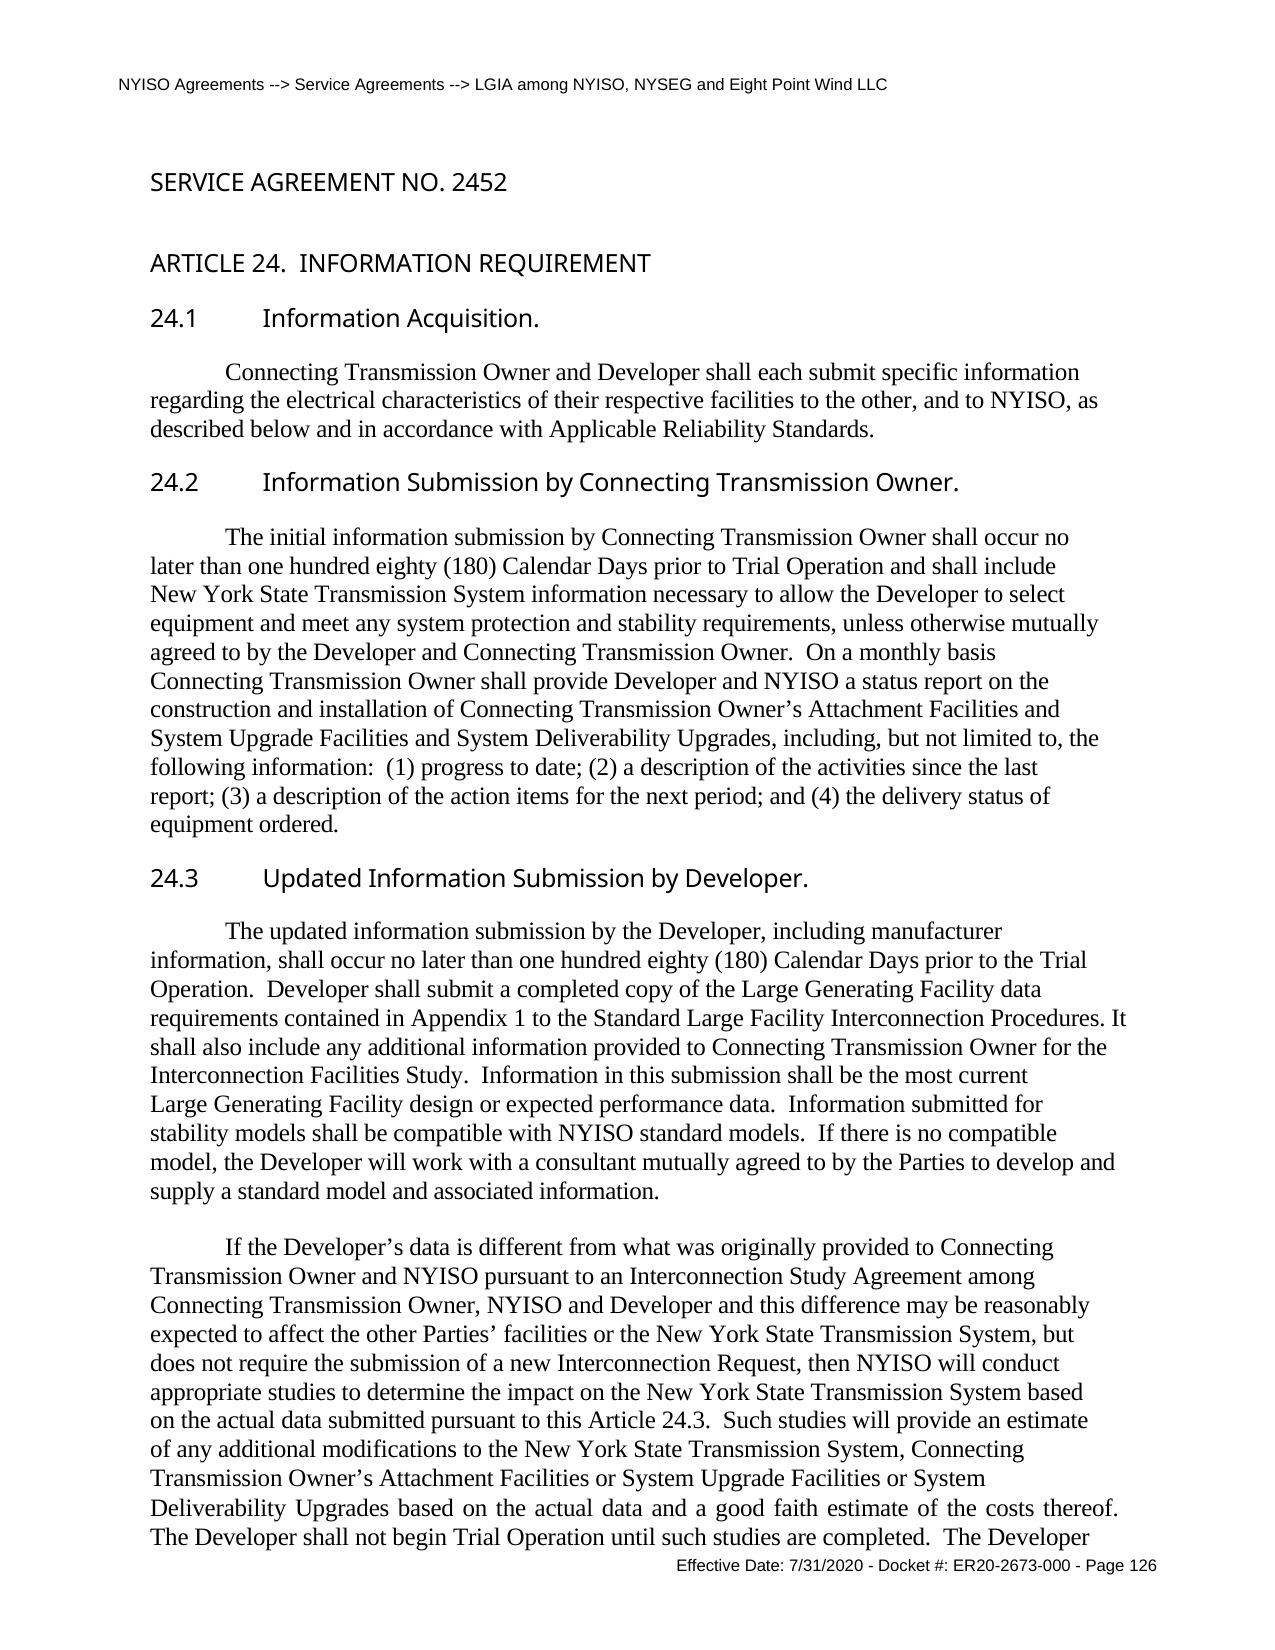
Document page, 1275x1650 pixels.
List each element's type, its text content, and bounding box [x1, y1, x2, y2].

text If the Developer’s data is different from what was originally provided to Connecting [225, 1233, 1275, 1261]
text information, shall occur no later than one hundred eighty (180) Calendar Days prior to the Trial Operation. Developer shall submit a completed copy of the Large Generating Facility data requirements contained in Appendix 1 to the Standard Large Facility Interconnection Procedures. It shall also include any additional information provided to Connecting Transmission Owner for the Interconnection Facilities Study. Information in this submission shall be the most current Large Generating Facility design or expected performance data. Information submitted for stability models shall be compatible with NYISO standard models. If there is no compatible model, the Developer will work with a consultant mutually agreed to by the Parties to develop and supply a standard model and associated information. [150, 945, 1145, 1205]
text Deliverability Upgrades based on the actual data and a good faith estimate of the costs thereof. The Developer shall not begin Trial Operation until such studies are completed. The Developer [150, 1493, 1129, 1551]
text 24.1 Information Acquisition. [150, 305, 1275, 333]
text 24.3 Updated Information Submission by Developer. [150, 865, 1275, 894]
text Connecting Transmission Owner, NYISO and Developer and this difference may be reasonably expected to affect the other Parties’ facilities or the New York State Transmission System, but does not require the submission of a new Interconnection Request, then NYISO will conduct appropriate studies to determine the impact on the New York State Transmission System based on the actual data submitted pursuant to this Article 24.3. Such studies will provide an estimate of any additional modifications to the New York State Transmission System, Connecting [150, 1291, 1128, 1463]
text Connecting Transmission Owner and Developer shall each submit specific information regarding the electrical characteristics of their respective facilities to the other, and to NYISO, as described below and in accordance with Applicable Reliability Standards. [150, 358, 1139, 443]
text SERVICE AGREEMENT NO. 2452 [150, 168, 1275, 197]
text The initial information submission by Connecting Transmission Owner shall occur no later than one hundred eighty (180) Calendar Days prior to Trial Operation and shall include New York State Transmission System information necessary to allow the Developer to select equipment and meet any system protection and stability requirements, unless otherwise mutually agreed to by the Developer and Connecting Transmission Owner. On a monthly basis Connecting Transmission Owner shall provide Developer and NYISO a status report on the construction and installation of Connecting Transmission Owner’s Attachment Facilities and System Upgrade Facilities and System Deliverability Upgrades, including, but not limited to, the following information: (1) progress to date; (2) a description of the activities since the last report; (3) a description of the action items for the next period; and (4) the delivery status of equipment ordered. [150, 522, 1139, 839]
text Transmission Owner and NYISO pursuant to an Interconnection Study Agreement among [150, 1262, 1275, 1291]
text Transmission Owner’s Attachment Facilities or System Upgrade Facilities or System [150, 1464, 1275, 1493]
text The updated information submission by the Developer, including manufacturer [225, 916, 1275, 945]
text 24.2 Information Submission by Connecting Transmission Owner. [150, 468, 1275, 497]
text ARTICLE 24. INFORMATION REQUIREMENT [150, 249, 1275, 278]
